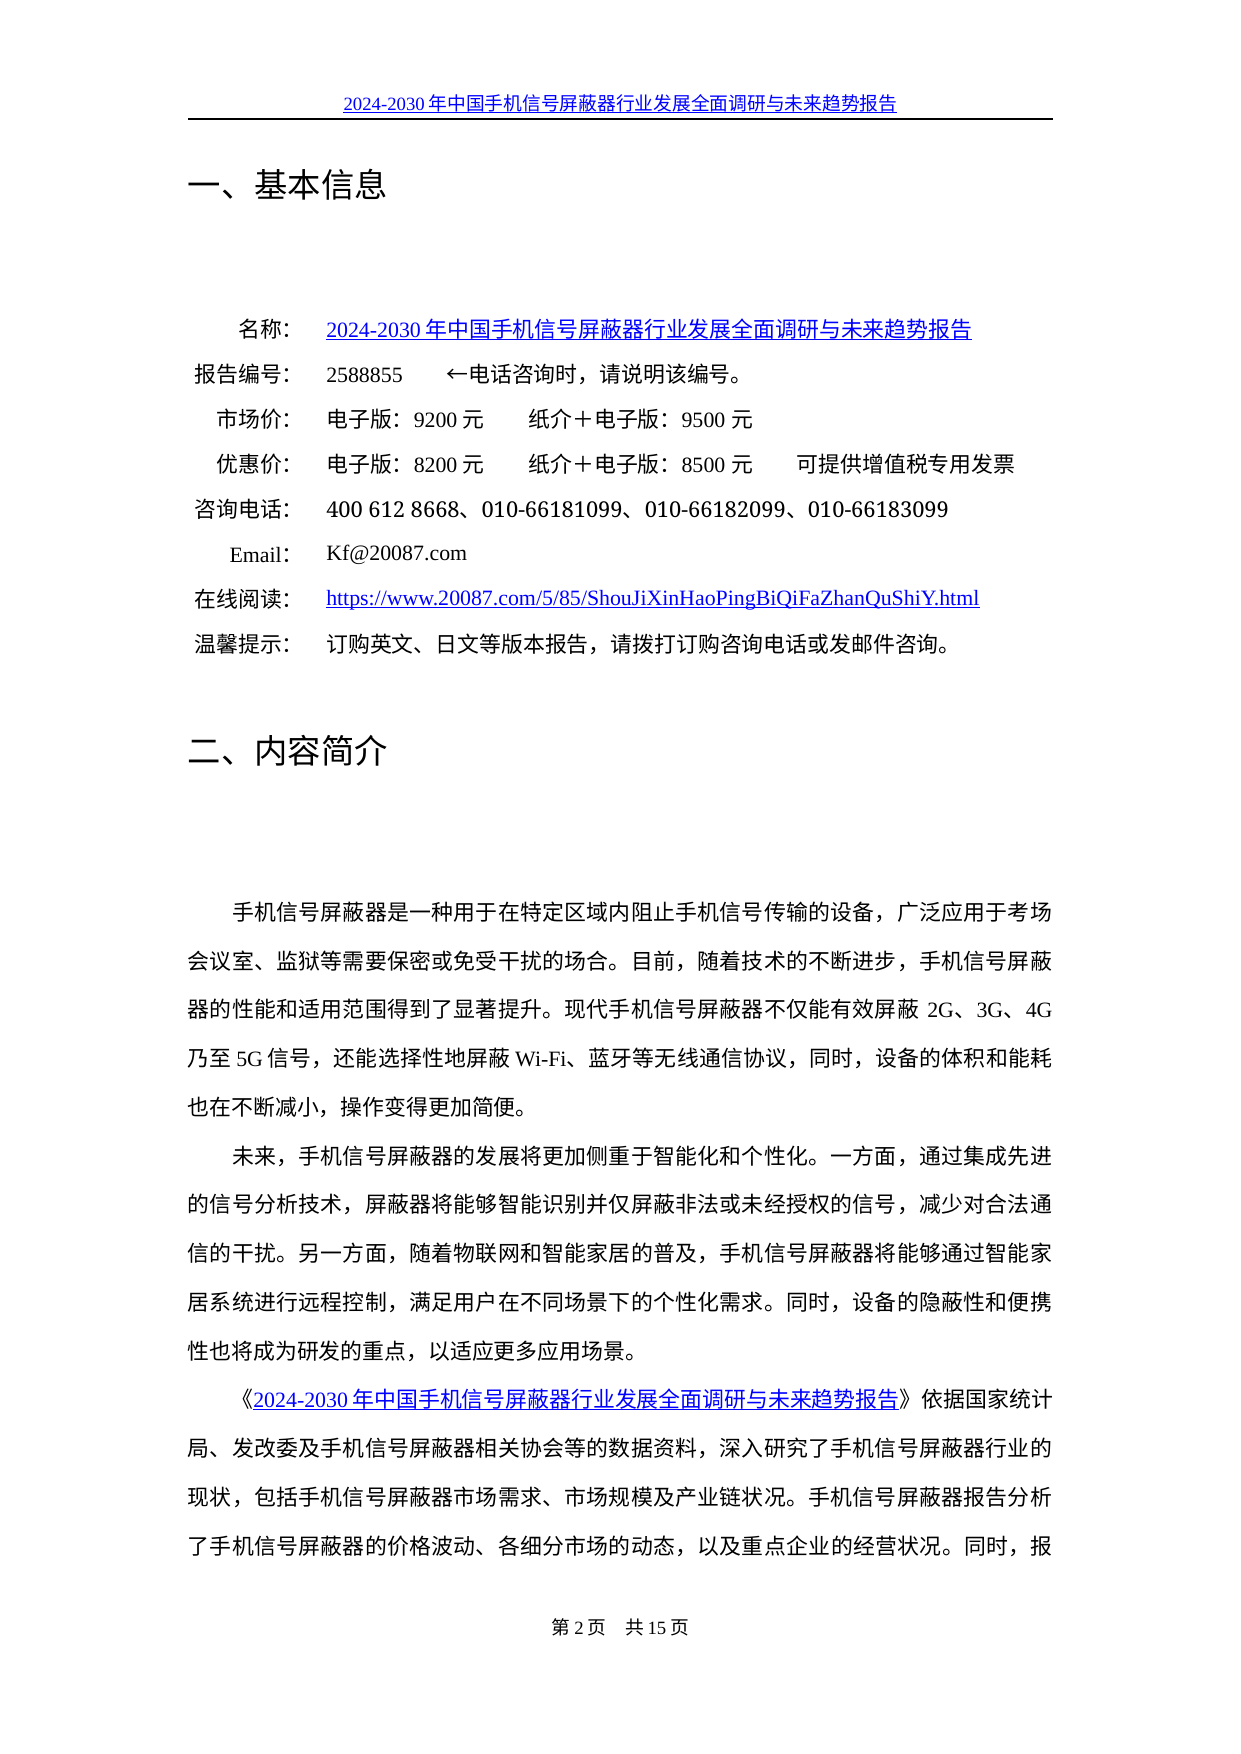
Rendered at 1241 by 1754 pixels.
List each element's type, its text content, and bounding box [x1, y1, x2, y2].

table_header 名称： [167, 312, 315, 357]
table_cell [315, 582, 1073, 627]
title 二、内容简介 [187, 717, 1053, 782]
table_cell 市场价： [167, 402, 315, 447]
table_cell 订购英文、日文等版本报告，请拨打订购咨询电话或发邮件咨询。 [315, 627, 1073, 672]
table_cell 优惠价： [167, 447, 315, 492]
table_cell 温馨提示： [167, 627, 315, 672]
table_cell 400 612 8668、010-66181099、010-66182099、010-66183099 [315, 492, 1073, 537]
table_cell 在线阅读： [167, 582, 315, 627]
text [187, 894, 1053, 1561]
table_cell Email： [167, 537, 315, 582]
table_cell 2588855 ←电话咨询时，请说明该编号。 [315, 357, 1073, 402]
table_cell Kf@20087.com [315, 537, 1073, 582]
table_cell 电子版：9200 元 纸介＋电子版：9500 元 [315, 402, 1073, 447]
title 一、基本信息 [187, 150, 1053, 215]
table_cell 电子版：8200 元 纸介＋电子版：8500 元 可提供增值税专用发票 [315, 447, 1073, 492]
table_cell 报告编号： [167, 357, 315, 402]
table_cell 咨询电话： [167, 492, 315, 537]
table_header 2024-2030年中国手机信号屏蔽器行业发展全面调研与未来趋势报告 [315, 312, 1073, 357]
